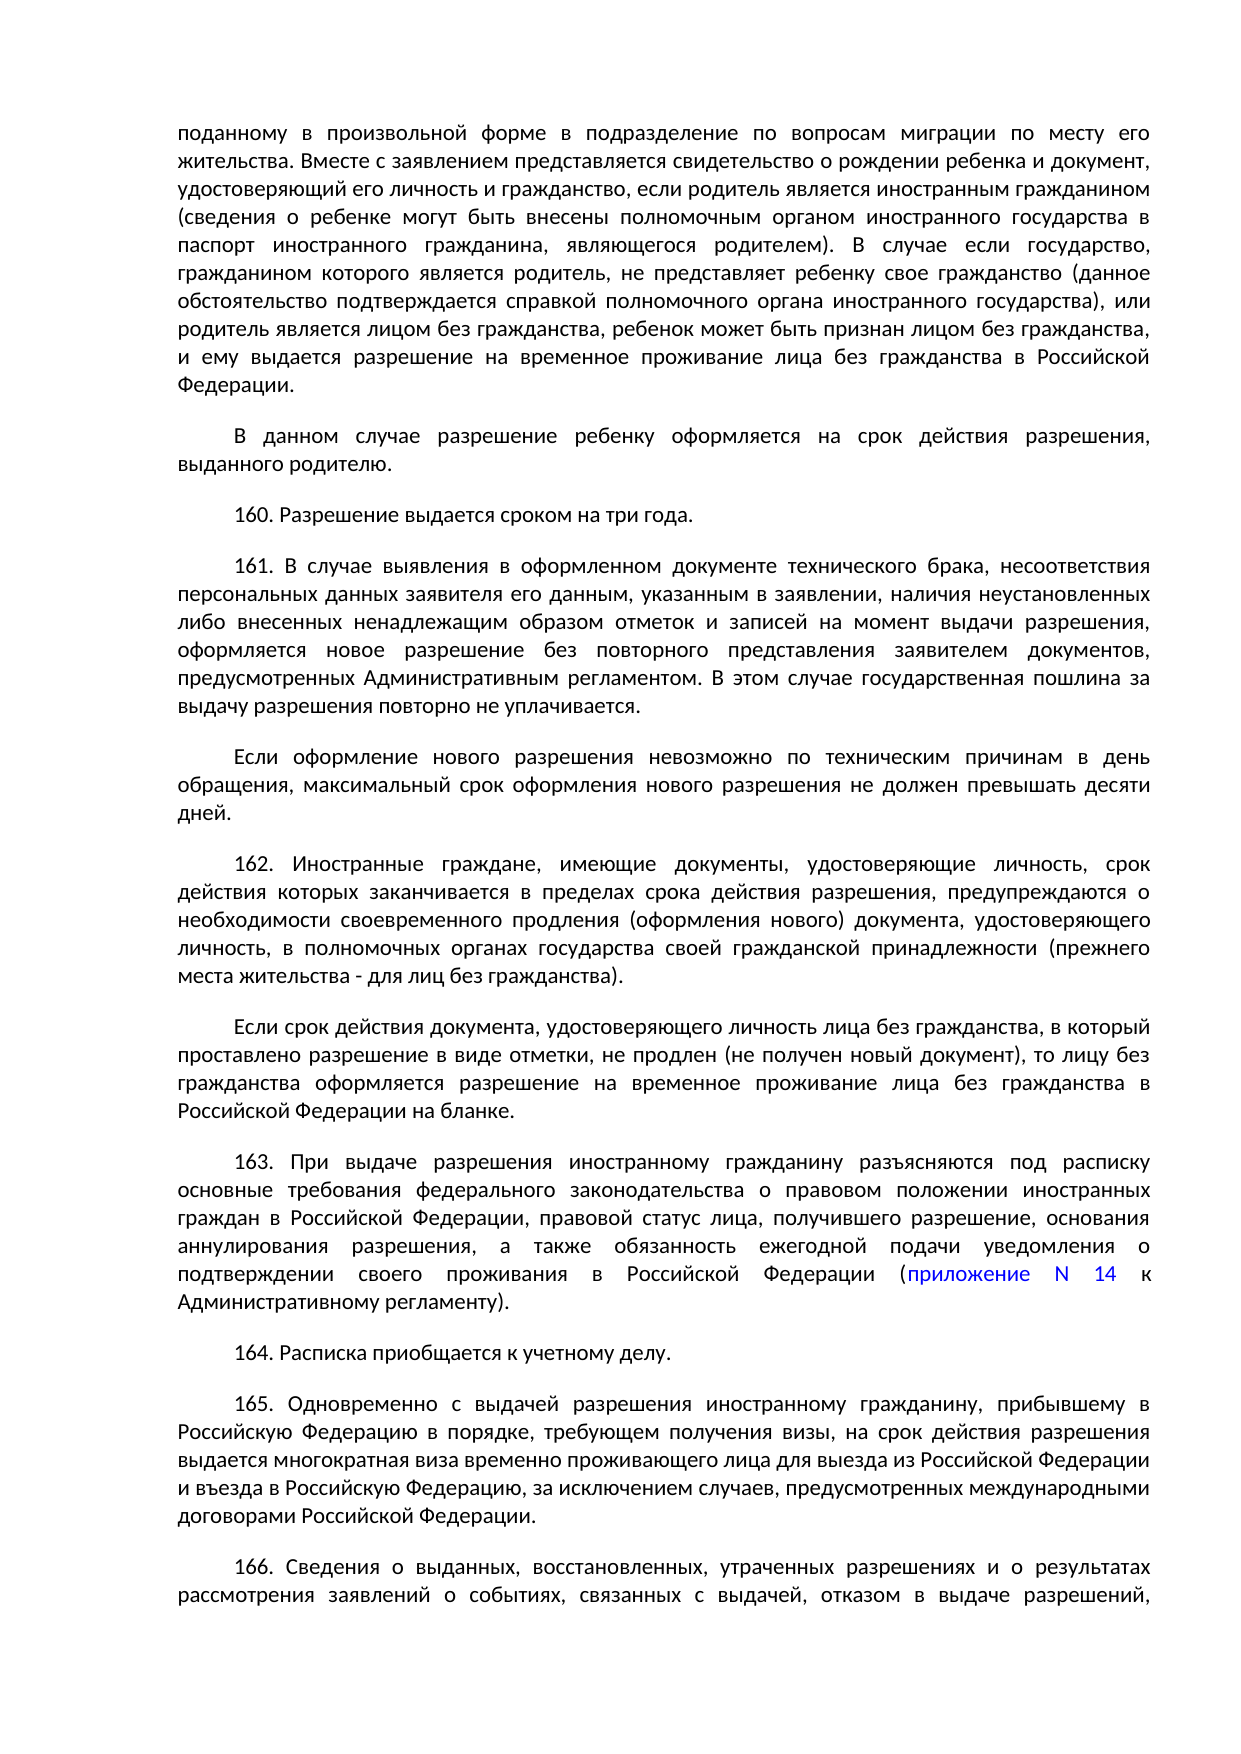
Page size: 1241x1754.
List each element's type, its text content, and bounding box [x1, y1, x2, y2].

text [177, 118, 1152, 398]
text 163. При выдаче разрешения иностранному гражданину разъясняются под расписку основные требования федерального законодательства о правовом положении иностранных граждан в Российской Федерации, правовой статус лица, получившего разрешение, основания аннулирования разрешения, а также обязанность ежегодной подачи уведомления о подтверждении своего проживания в Российской Федерации (приложение N 14 к Административному регламенту). [177, 1147, 1152, 1315]
text 160. Разрешение выдается сроком на три года. [177, 500, 1152, 528]
text 165. Одновременно с выдачей разрешения иностранному гражданину, прибывшему в Российскую Федерацию в порядке, требующем получения визы, на срок действия разрешения выдается многократная виза временно проживающего лица для выезда из Российской Федерации и въезда в Российскую Федерацию, за исключением случаев, предусмотренных международными договорами Российской Федерации. [177, 1389, 1152, 1529]
text В данном случае разрешение ребенку оформляется на срок действия разрешения, выданного родителю. [177, 421, 1152, 477]
text 162. Иностранные граждане, имеющие документы, удостоверяющие личность, срок действия которых заканчивается в пределах срока действия разрешения, предупреждаются о необходимости своевременного продления (оформления нового) документа, удостоверяющего личность, в полномочных органах государства своей гражданской принадлежности (прежнего места жительства - для лиц без гражданства). [177, 849, 1152, 989]
text Если срок действия документа, удостоверяющего личность лица без гражданства, в который проставлено разрешение в виде отметки, не продлен (не получен новый документ), то лицу без гражданства оформляется разрешение на временное проживание лица без гражданства в Российской Федерации на бланке. [177, 1012, 1152, 1124]
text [177, 1552, 1152, 1608]
text 161. В случае выявления в оформленном документе технического брака, несоответствия персональных данных заявителя его данным, указанным в заявлении, наличия неустановленных либо внесенных ненадлежащим образом отметок и записей на момент выдачи разрешения, оформляется новое разрешение без повторного представления заявителем документов, предусмотренных Административным регламентом. В этом случае государственная пошлина за выдачу разрешения повторно не уплачивается. [177, 551, 1152, 719]
text 164. Расписка приобщается к учетному делу. [177, 1338, 1152, 1366]
text Если оформление нового разрешения невозможно по техническим причинам в день обращения, максимальный срок оформления нового разрешения не должен превышать десяти дней. [177, 742, 1152, 826]
